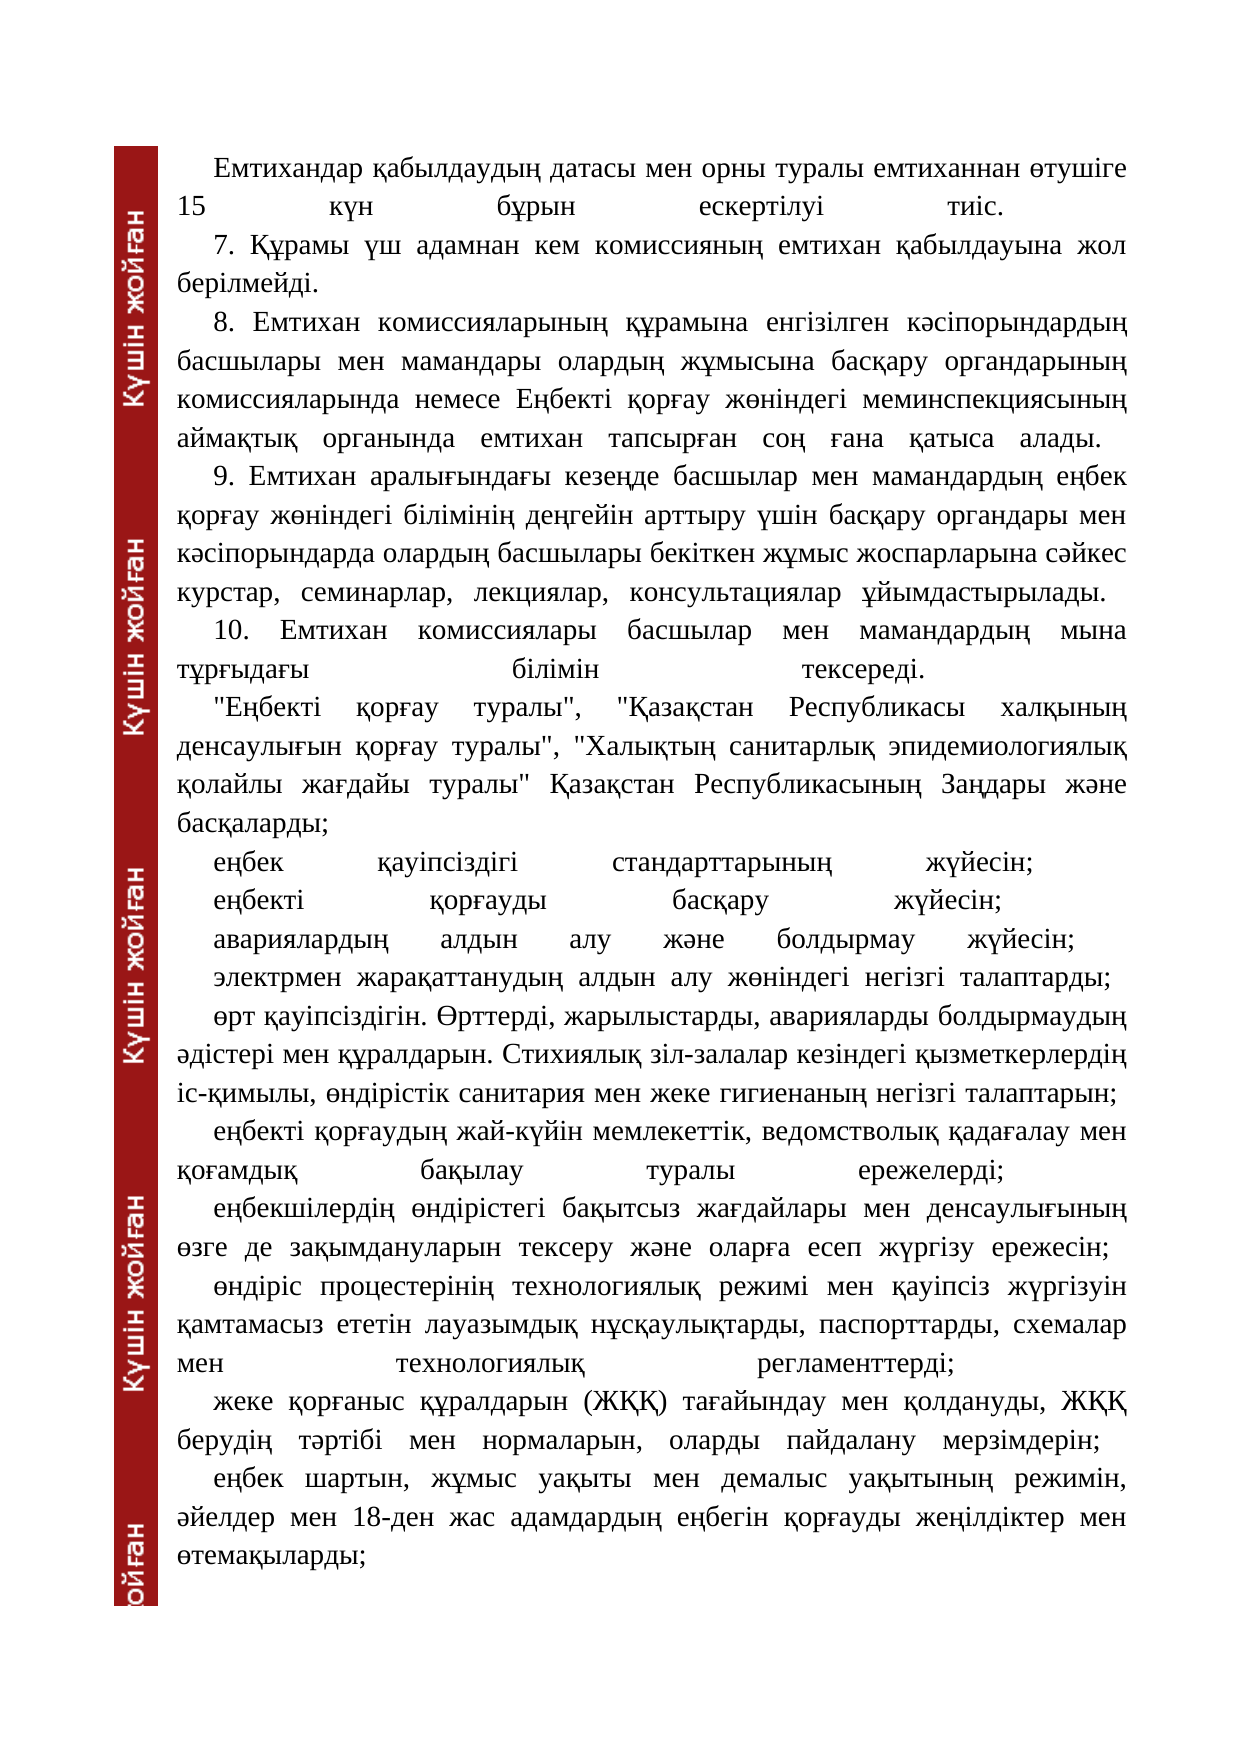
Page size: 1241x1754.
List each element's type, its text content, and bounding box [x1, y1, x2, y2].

picture [114, 1571, 158, 1606]
picture [114, 146, 158, 150]
